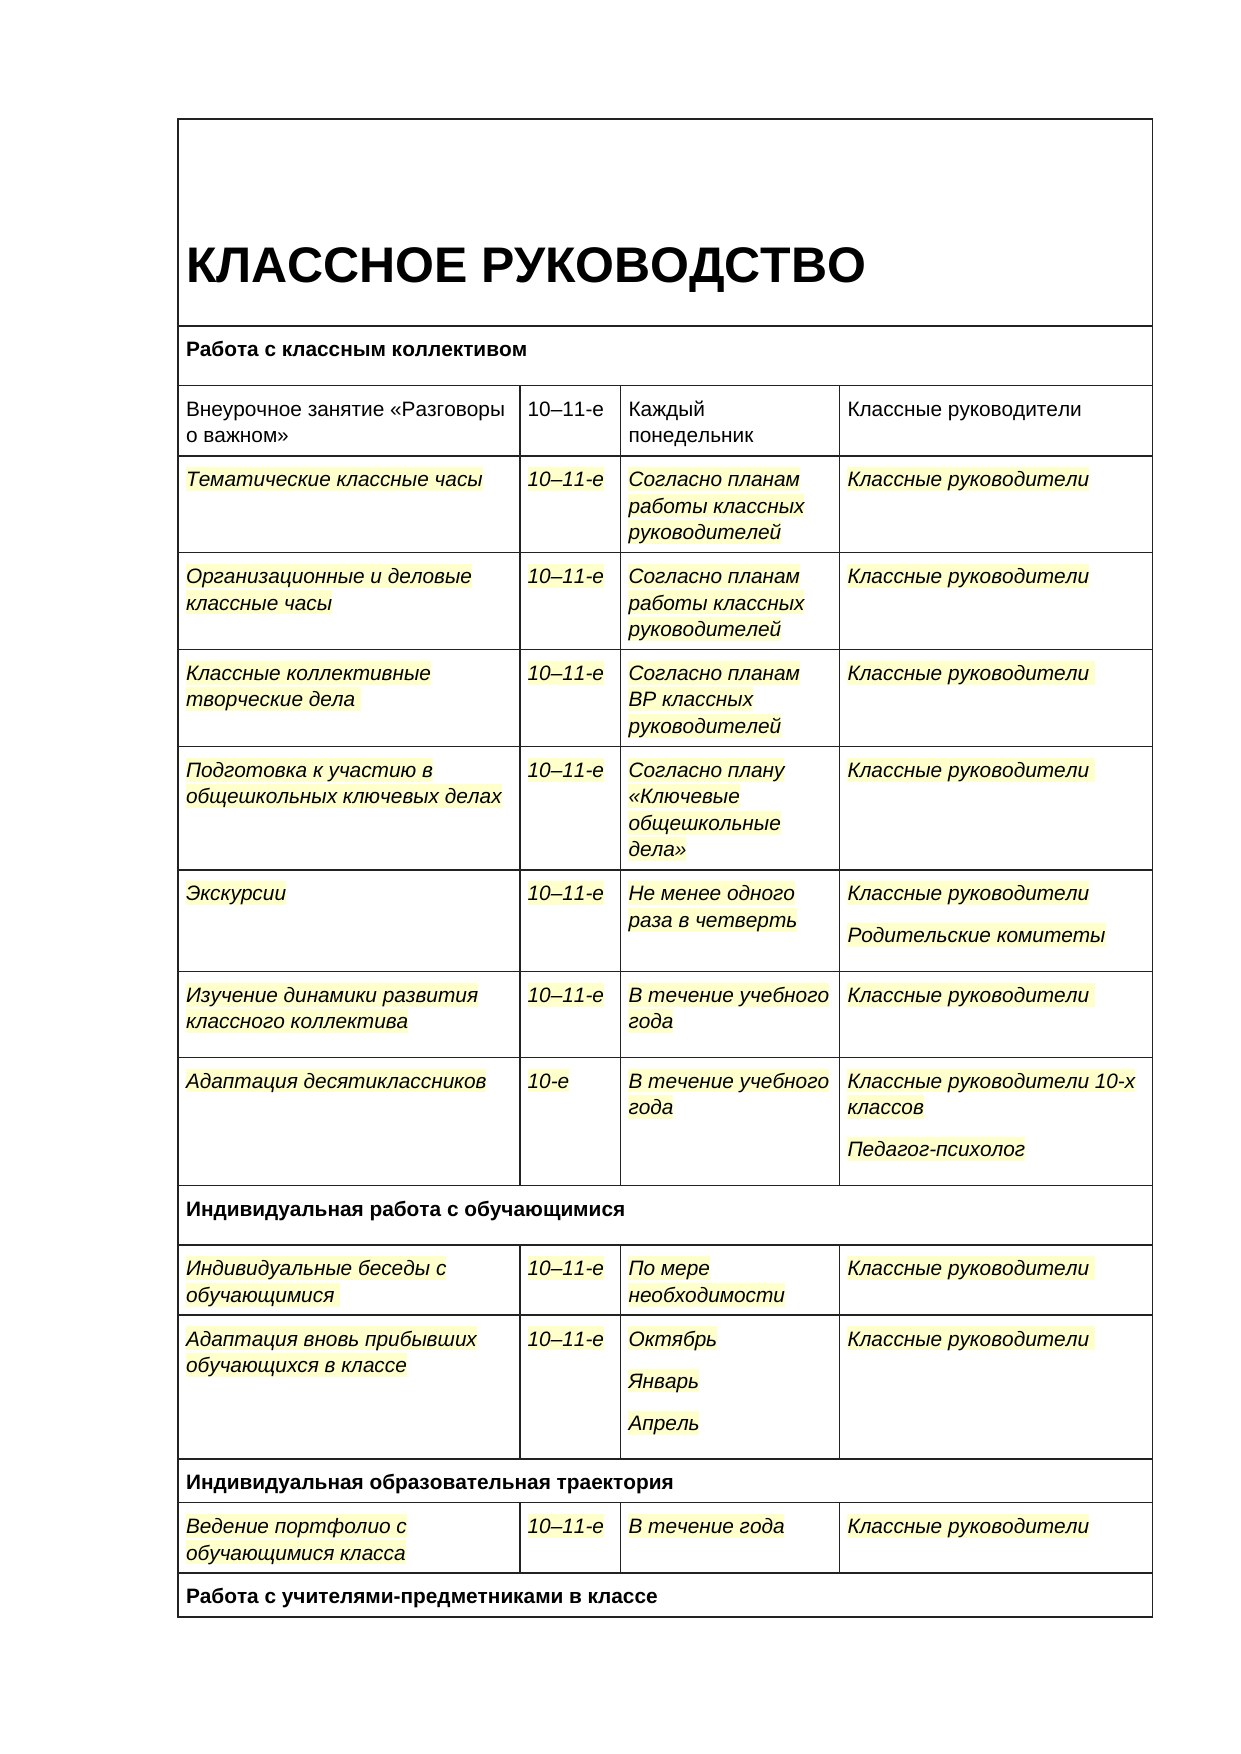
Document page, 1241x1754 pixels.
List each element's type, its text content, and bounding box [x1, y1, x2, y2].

table_cell Не менее одного раза в четверть [621, 871, 839, 971]
table_cell В течение года [621, 1503, 839, 1572]
table_cell Адаптация десятиклассников [179, 1058, 519, 1185]
table_cell 10-е [521, 1058, 620, 1185]
table_cell Классные руководители [840, 650, 1152, 746]
table_cell 10–11-е [521, 1316, 620, 1458]
table_cell Классные руководители [840, 972, 1152, 1057]
table_cell Классные руководители [840, 1316, 1152, 1458]
table_cell Подготовка к участию в общешкольных ключевых делах [179, 747, 519, 869]
table_cell Классные коллективные творческие дела [179, 650, 519, 746]
table_cell Ведение портфолио с обучающимися класса [179, 1503, 519, 1572]
table_cell Классные руководители [840, 457, 1152, 552]
table_cell Индивидуальная работа с обучающимися [179, 1186, 1152, 1244]
table_cell Классные руководители [840, 747, 1152, 869]
table_cell В течение учебного года [621, 1058, 839, 1185]
table_cell Адаптация вновь прибывших обучающихся в классе [179, 1316, 519, 1458]
table_cell Тематические классные часы [179, 457, 519, 552]
table_cell Каждый понедельник [621, 386, 839, 455]
table_cell Согласно планам работы классных руководителей [621, 553, 839, 649]
table_cell Организационные и деловые классные часы [179, 553, 519, 649]
table_cell Согласно плану «Ключевые общешкольные дела» [621, 747, 839, 869]
table_cell 10–11-е [521, 747, 620, 869]
table_cell По мере необходимости [621, 1246, 839, 1314]
table_cell 10–11-е [521, 1246, 620, 1314]
table_cell 10–11-е [521, 972, 620, 1057]
table_cell КЛАССНОЕ РУКОВОДСТВО [179, 120, 1152, 325]
table_cell Работа с классным коллективом [179, 327, 1152, 385]
table_cell Классные руководители [840, 386, 1152, 455]
table_cell 10–11-е [521, 553, 620, 649]
table_cell Классные руководители [840, 1246, 1152, 1314]
table_cell Классные руководители Родительские комитеты [840, 871, 1152, 971]
table_cell Согласно планам ВР классных руководителей [621, 650, 839, 746]
table_cell Индивидуальные беседы с обучающимися [179, 1246, 519, 1314]
table_cell 10–11-е [521, 1503, 620, 1572]
table_cell Внеурочное занятие «Разговоры о важном» [179, 386, 519, 455]
table_cell 10–11-е [521, 386, 620, 455]
table_cell Экскурсии [179, 871, 519, 971]
table_cell 10–11-е [521, 871, 620, 971]
table_cell Классные руководители 10-х классов Педагог-психолог [840, 1058, 1152, 1185]
table_cell Согласно планам работы классных руководителей [621, 457, 839, 552]
table_cell Изучение динамики развития классного коллектива [179, 972, 519, 1057]
table_cell Октябрь Январь Апрель [621, 1316, 839, 1458]
table_cell 10–11-е [521, 457, 620, 552]
table_cell Классные руководители [840, 553, 1152, 649]
table_cell Работа с учителями-предметниками в классе [179, 1574, 1152, 1616]
table_cell Индивидуальная образовательная траектория [179, 1460, 1152, 1502]
table_cell 10–11-е [521, 650, 620, 746]
table_cell Классные руководители [840, 1503, 1152, 1572]
table_cell В течение учебного года [621, 972, 839, 1057]
